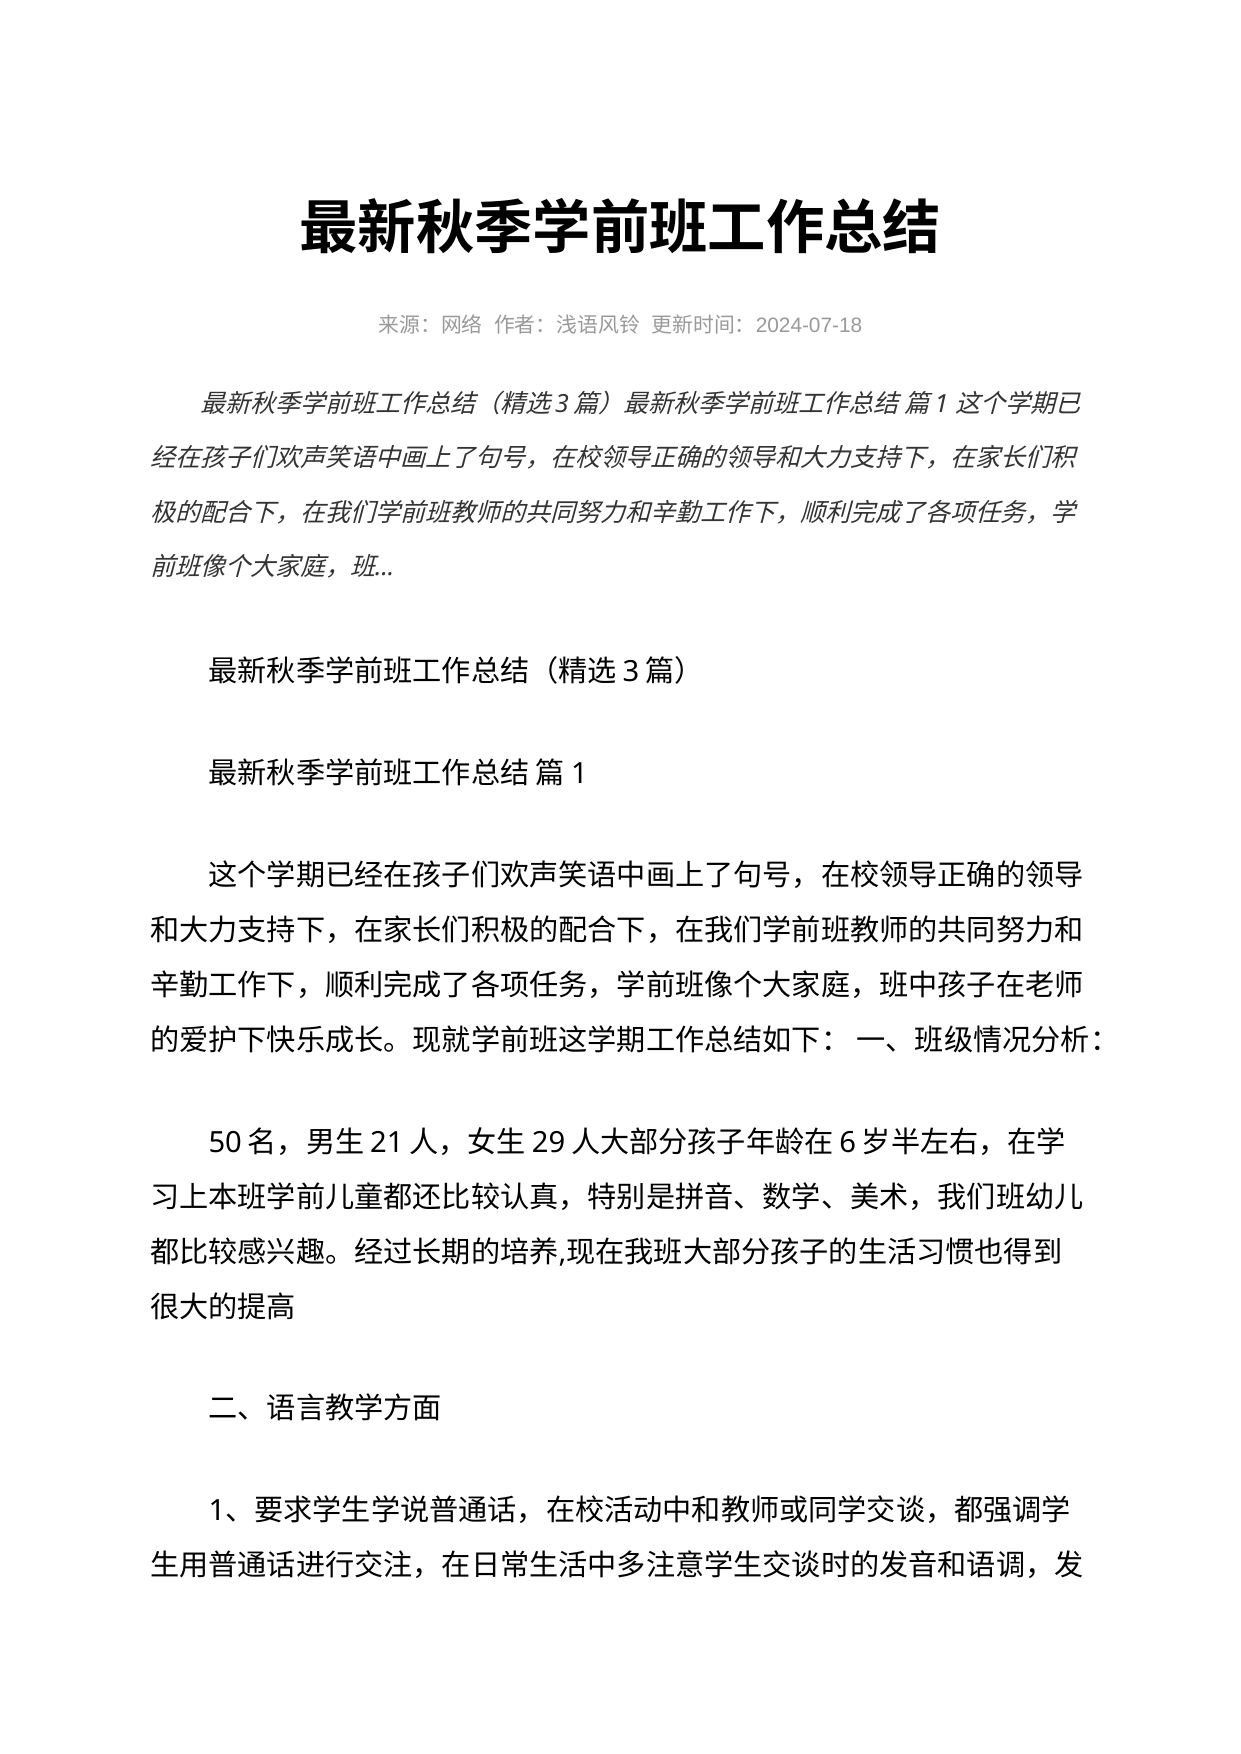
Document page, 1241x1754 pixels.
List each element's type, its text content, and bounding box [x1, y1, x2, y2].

text 最新秋季学前班工作总结（精选3篇） [150, 648, 1090, 690]
text 这个学期已经在孩子们欢声笑语中画上了句号，在校领导正确的领导和大力支持下，在家长们积极的配合下，在我们学前班教师的共同努力和辛勤工作下，顺利完成了各项任务，学前班像个大家庭，班中孩子在老师的爱护下快乐成长。现就学前班这学期工作总结如下： 一、班级情况分析： [150, 852, 1090, 1059]
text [150, 1487, 1090, 1584]
text 最新秋季学前班工作总结（精选3篇）最新秋季学前班工作总结 篇1 这个学期已经在孩子们欢声笑语中画上了句号，在校领导正确的领导和大力支持下，在家长们积极的配合下，在我们学前班教师的共同努力和辛勤工作下，顺利完成了各项任务，学前班像个大家庭，班... [150, 383, 1090, 583]
text 二、语言教学方面 [150, 1385, 1090, 1427]
text 来源：网络 作者：浅语风铃 更新时间：2024-07-18 [150, 313, 1090, 337]
text 最新秋季学前班工作总结 篇1 [150, 750, 1090, 792]
subtitle 最新秋季学前班工作总结 [150, 181, 1090, 266]
text 50名，男生21人，女生29人大部分孩子年龄在6岁半左右，在学习上本班学前儿童都还比较认真，特别是拼音、数学、美术，我们班幼儿都比较感兴趣。经过长期的培养,现在我班大部分孩子的生活习惯也得到很大的提高 [150, 1118, 1090, 1325]
